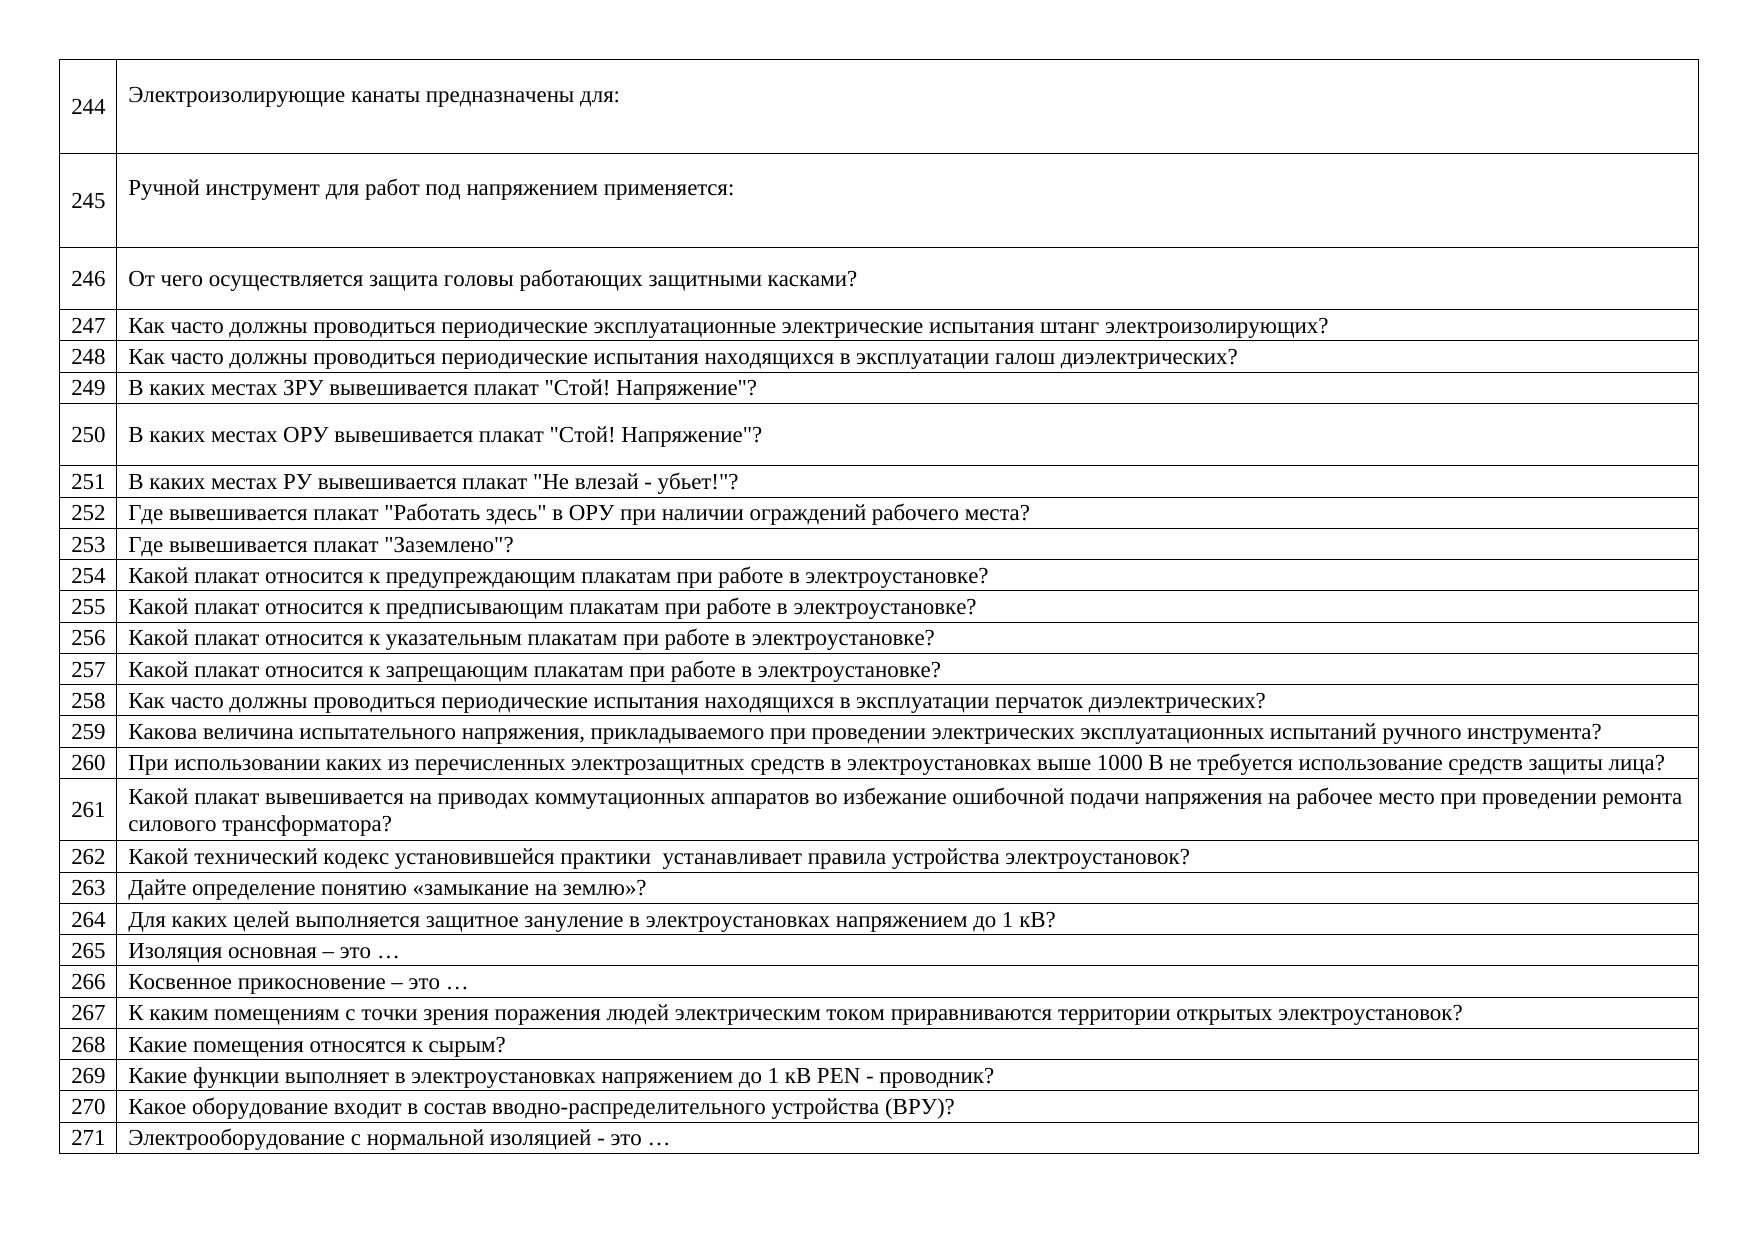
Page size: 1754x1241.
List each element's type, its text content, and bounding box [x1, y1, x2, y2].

table_cell Как часто должны проводиться периодические испытания находящихся в эксплуатации перчаток диэлектрических? [117, 685, 1698, 715]
table_cell Электрооборудование с нормальной изоляцией - это … [117, 1123, 1698, 1153]
table_cell 265 [60, 935, 116, 965]
table_cell 254 [60, 560, 116, 590]
table_cell 247 [60, 310, 116, 340]
table_cell 255 [60, 591, 116, 622]
table_cell Какой плакат относится к предупреждающим плакатам при работе в электроустановке? [117, 560, 1698, 590]
table_cell 268 [60, 1029, 116, 1059]
table_cell Какой плакат вывешивается на приводах коммутационных аппаратов во избежание ошибочной подачи напряжения на рабочее место при проведении ремонта силового трансформатора? [117, 779, 1698, 840]
table_cell Какой плакат относится к предписывающим плакатам при работе в электроустановке? [117, 591, 1698, 622]
table_cell Электроизолирующие канаты предназначены для: [117, 60, 1698, 153]
table_cell Как часто должны проводиться периодические испытания находящихся в эксплуатации галош диэлектрических? [117, 341, 1698, 372]
table_cell 256 [60, 623, 116, 653]
table_cell От чего осуществляется защита головы работающих защитными касками? [117, 248, 1698, 309]
table_cell 259 [60, 716, 116, 747]
table_cell 246 [60, 248, 116, 309]
table_cell 250 [60, 404, 116, 465]
table_cell В каких местах ОРУ вывешивается плакат "Стой! Напряжение"? [117, 404, 1698, 465]
table_cell В каких местах РУ вывешивается плакат "Не влезай - убьет!"? [117, 466, 1698, 497]
table_cell 261 [60, 779, 116, 840]
table_cell 245 [60, 154, 116, 247]
table_cell 266 [60, 966, 116, 997]
table_cell В каких местах ЗРУ вывешивается плакат "Стой! Напряжение"? [117, 373, 1698, 403]
table_cell Какова величина испытательного напряжения, прикладываемого при проведении электрических эксплуатационных испытаний ручного инструмента? [117, 716, 1698, 747]
table_cell 271 [60, 1123, 116, 1153]
table_cell Ручной инструмент для работ под напряжением применяется: [117, 154, 1698, 247]
table_cell Какое оборудование входит в состав вводно-распределительного устройства (ВРУ)? [117, 1091, 1698, 1122]
table_cell 244 [60, 60, 116, 153]
table_cell 248 [60, 341, 116, 372]
table_cell 258 [60, 685, 116, 715]
table_cell Дайте определение понятию «замыкание на землю»? [117, 873, 1698, 903]
table_cell Какой плакат относится к запрещающим плакатам при работе в электроустановке? [117, 654, 1698, 684]
table_cell Где вывешивается плакат "Работать здесь" в ОРУ при наличии ограждений рабочего места? [117, 498, 1698, 528]
table_cell 270 [60, 1091, 116, 1122]
table_cell Косвенное прикосновение – это … [117, 966, 1698, 997]
table_cell 267 [60, 998, 116, 1028]
table_cell 262 [60, 841, 116, 872]
table_cell 251 [60, 466, 116, 497]
table_cell 253 [60, 529, 116, 559]
table_cell При использовании каких из перечисленных электрозащитных средств в электроустановках выше 1000 В не требуется использование средств защиты лица? [117, 748, 1698, 778]
table_cell 252 [60, 498, 116, 528]
table_cell Как часто должны проводиться периодические эксплуатационные электрические испытания штанг электроизолирующих? [117, 310, 1698, 340]
table_cell Какие помещения относятся к сырым? [117, 1029, 1698, 1059]
table_cell Для каких целей выполняется защитное зануление в электроустановках напряжением до 1 кВ? [117, 904, 1698, 934]
table_cell Изоляция основная – это … [117, 935, 1698, 965]
table_cell 249 [60, 373, 116, 403]
table_cell 263 [60, 873, 116, 903]
table_cell Где вывешивается плакат "Заземлено"? [117, 529, 1698, 559]
table_cell 264 [60, 904, 116, 934]
table_cell К каким помещениям с точки зрения поражения людей электрическим током приравниваются территории открытых электроустановок? [117, 998, 1698, 1028]
table_cell 269 [60, 1060, 116, 1090]
table_cell Какой плакат относится к указательным плакатам при работе в электроустановке? [117, 623, 1698, 653]
table_cell Какие функции выполняет в электроустановках напряжением до 1 кВ PEN - проводник? [117, 1060, 1698, 1090]
table_cell 257 [60, 654, 116, 684]
table_cell Какой технический кодекс установившейся практики устанавливает правила устройства электроустановок? [117, 841, 1698, 872]
table_cell 260 [60, 748, 116, 778]
